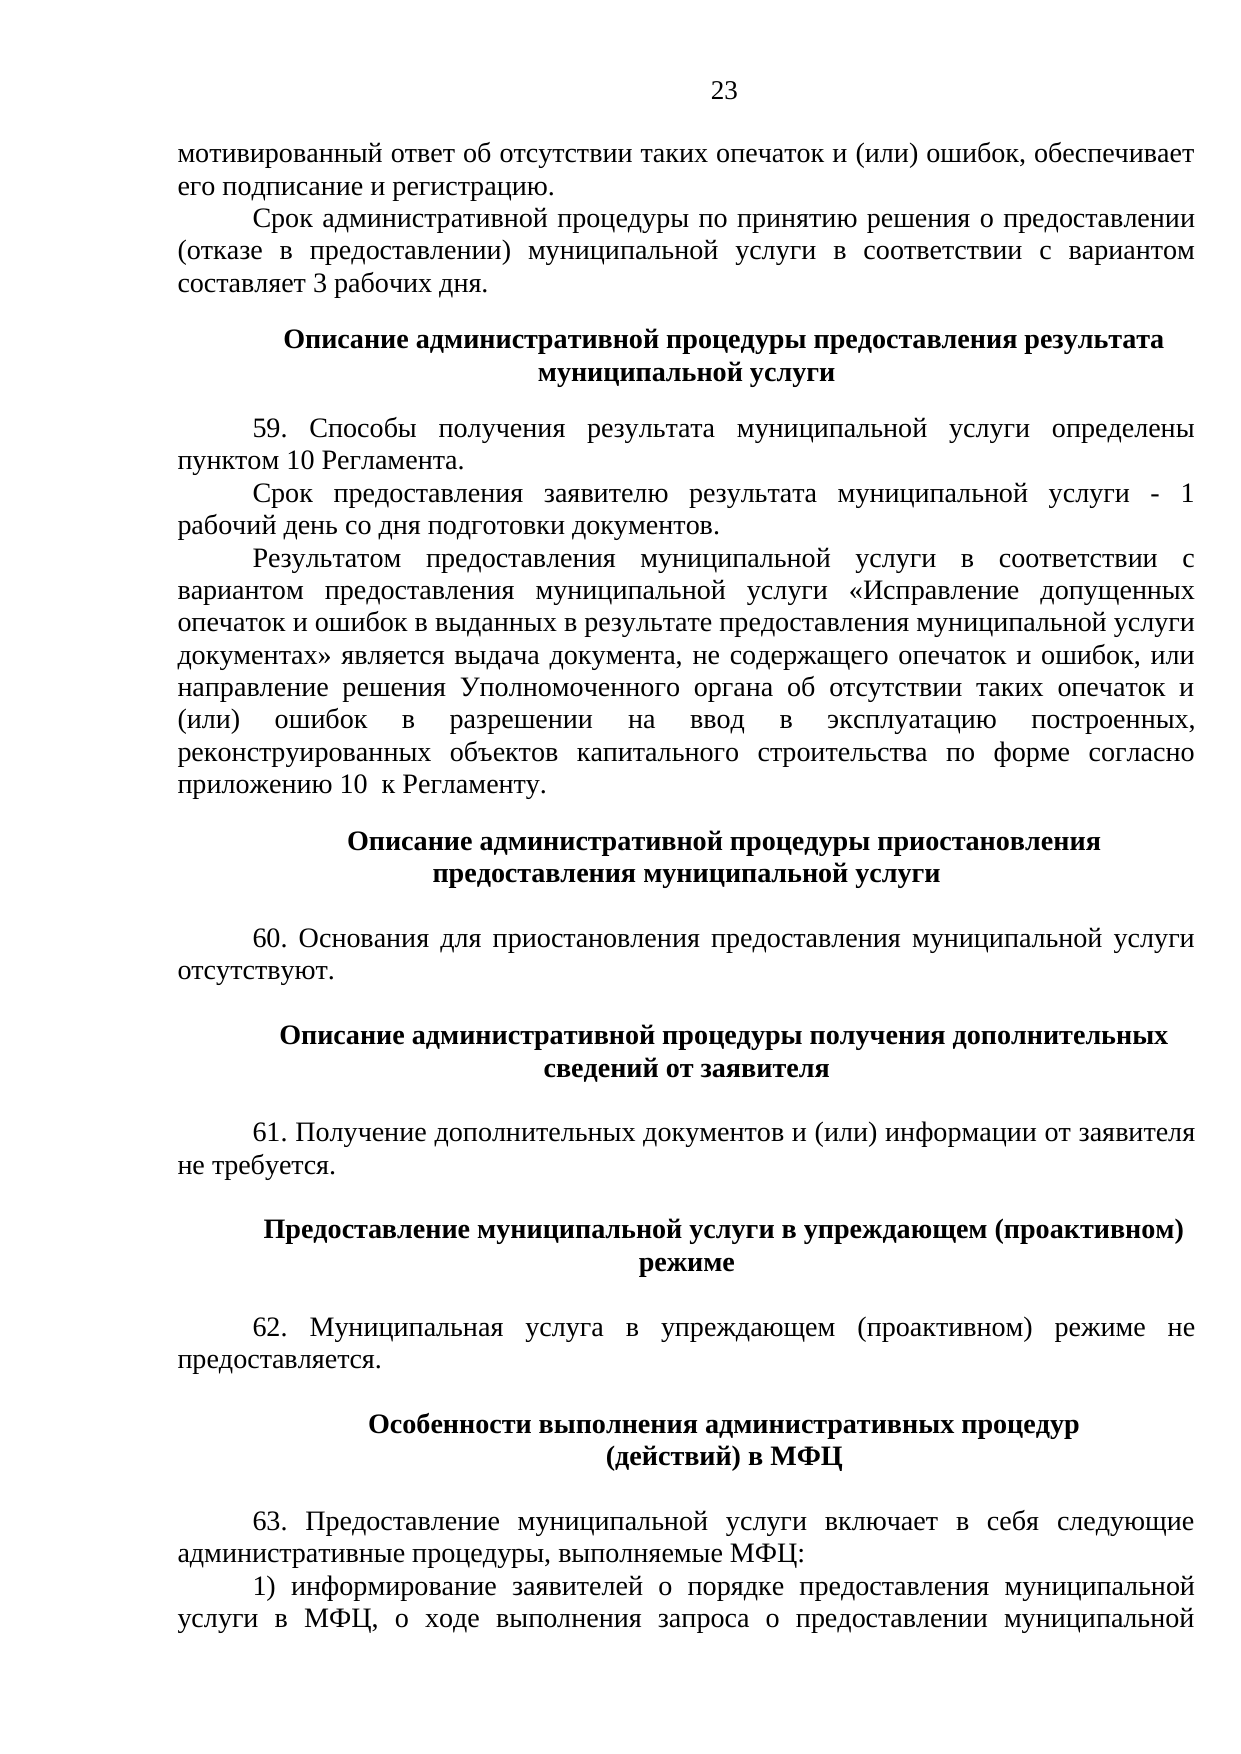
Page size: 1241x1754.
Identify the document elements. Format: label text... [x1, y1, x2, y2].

subtitle Описание административной процедуры предоставления результата муниципальной услуги [177, 322, 1196, 387]
text 63. Предоставление муниципальной услуги включает в себя следующие административные процедуры, выполняемые МФЦ: [177, 1504, 1196, 1569]
subtitle Предоставление муниципальной услуги в упреждающем (проактивном) режиме [177, 1213, 1196, 1277]
text 59. Способы получения результата муниципальной услуги определены пунктом 10 Регламента. [177, 411, 1196, 476]
text 61. Получение дополнительных документов и (или) информации от заявителя не требуется. [177, 1115, 1196, 1180]
text Результатом предоставления муниципальной услуги в соответствии с вариантом предоставления муниципальной услуги «Исправление допущенных опечаток и ошибок в выданных в результате предоставления муниципальной услуги документах» является выдача документа, не содержащего опечаток и ошибок, или направление решения Уполномоченного органа об отсутствии таких опечаток и (или) ошибок в разрешении на ввод в эксплуатацию построенных, реконструированных объектов капитального строительства по форме согласно приложению 10 к Регламенту. [177, 541, 1196, 800]
text 62. Муниципальная услуга в упреждающем (проактивном) режиме не предоставляется. [177, 1310, 1196, 1374]
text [177, 1569, 1196, 1634]
text Срок административной процедуры по принятию решения о предоставлении (отказе в предоставлении) муниципальной услуги в соответствии с вариантом составляет 3 рабочих дня. [177, 201, 1196, 298]
text Срок предоставления заявителю результата муниципальной услуги - 1 рабочий день со дня подготовки документов. [177, 476, 1196, 541]
subtitle (действий) в МФЦ [177, 1439, 1196, 1472]
subtitle Описание административной процедуры приостановления предоставления муниципальной услуги [177, 824, 1196, 889]
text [177, 136, 1196, 201]
text 60. Основания для приостановления предоставления муниципальной услуги отсутствуют. [177, 921, 1196, 986]
subtitle Описание административной процедуры получения дополнительных сведений от заявителя [177, 1018, 1196, 1083]
subtitle Особенности выполнения административных процедур [177, 1407, 1196, 1439]
